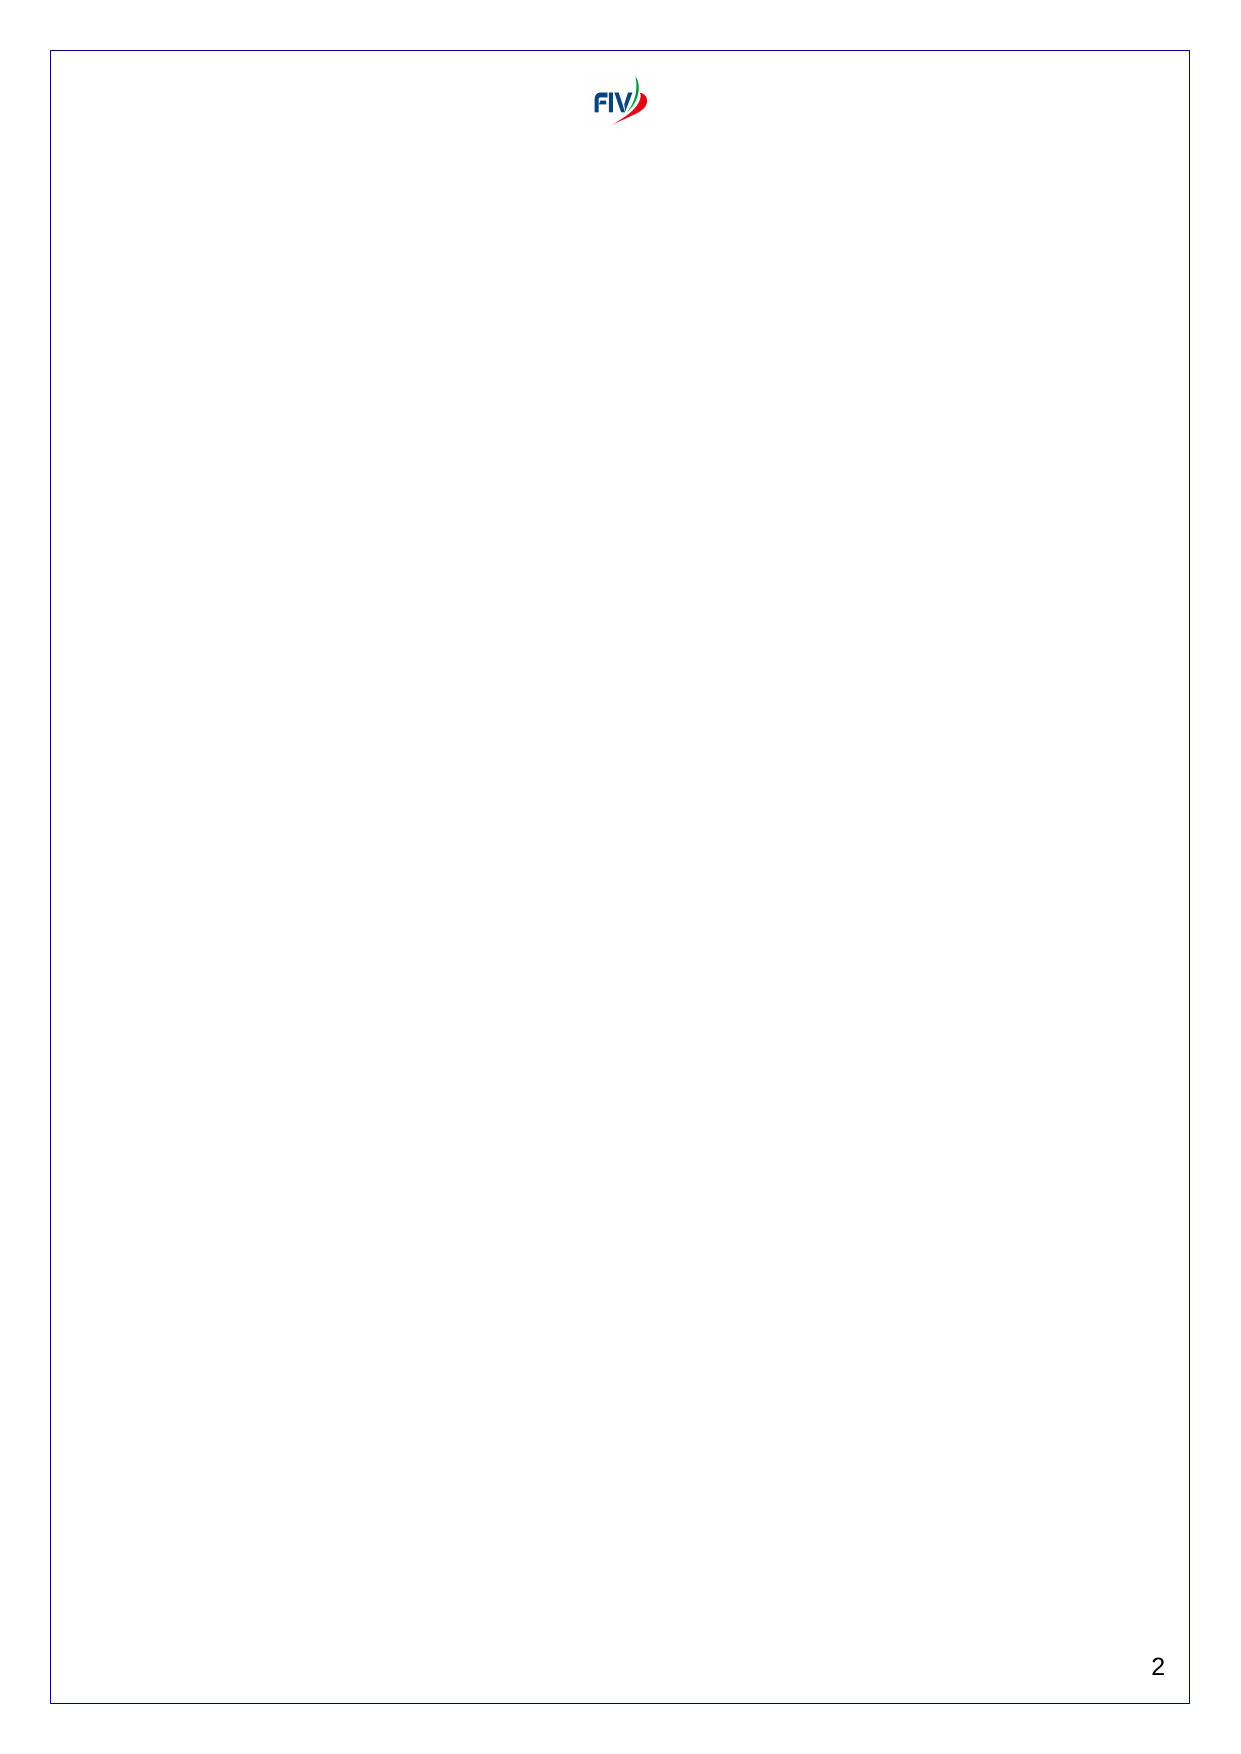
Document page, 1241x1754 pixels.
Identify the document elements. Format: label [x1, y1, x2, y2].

picture [588, 73, 652, 128]
